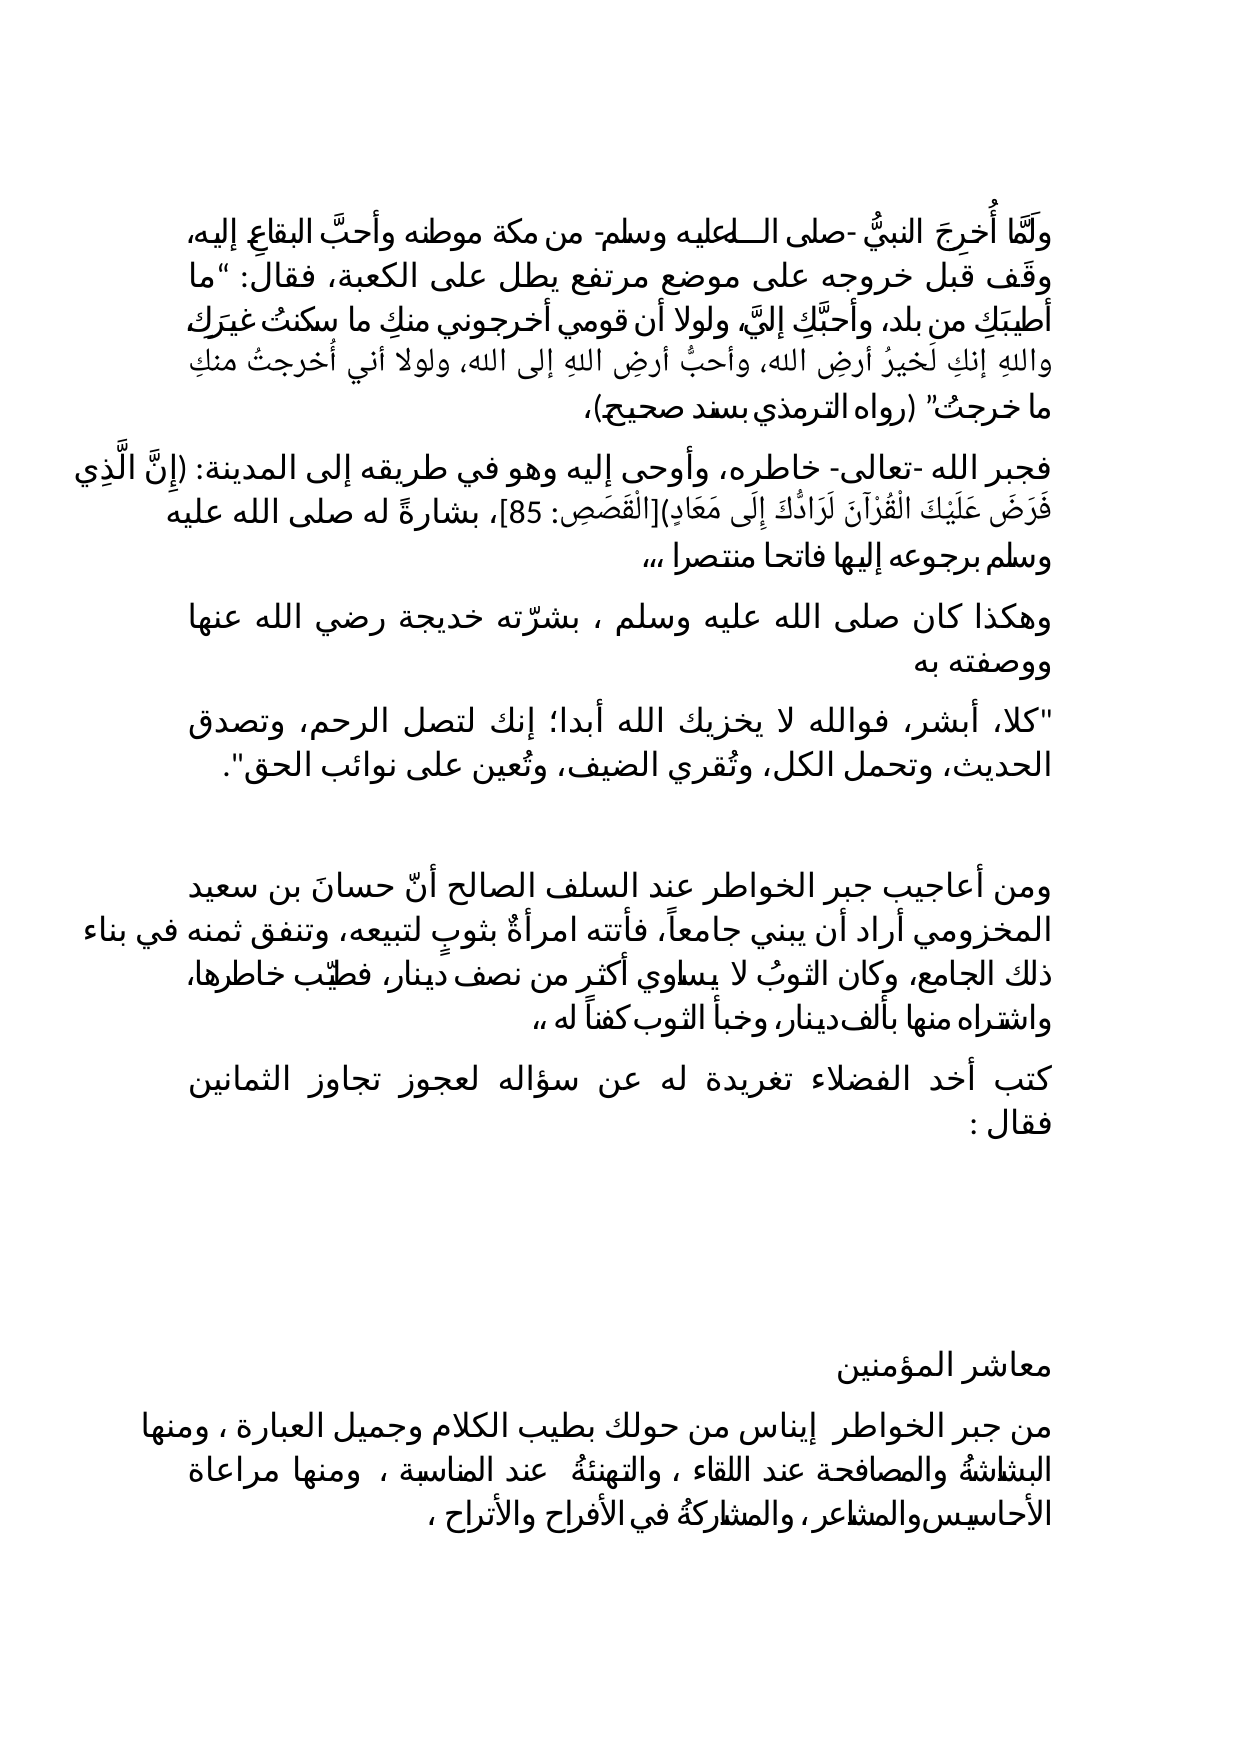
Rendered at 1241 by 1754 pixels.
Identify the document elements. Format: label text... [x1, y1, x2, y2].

text ولَمَّا أُخرِجَ النبيُّ -صلى الله عليه وسلم- من مكة موطنه وأحبَّ البقاعِ إليه، وقَف قبل خروجه على موضع مرتفع يطل على الكعبة، فقال: “ما أطيبَكِ من بلد، وأحبَّكِ إليَّ، ولولا أن قومي أخرجوني منكِ ما سكنتُ غيرَكِ، واللهِ إنكِ لَخيرُ أرضِ الله، وأحبُّ أرضِ اللهِ إلى الله، ولولا أني أُخرجتُ منكِ ما خرجتُ” (رواه الترمذي بسند صحيح)، [187, 211, 1053, 427]
text من جبر الخواطر إيناس من حولك بطيب الكلام وجميل العبارة ، ومنها البشاشةُ والمصافحة عند اللقاء ، والتهنئةُ عند المناسبة ، ومنها مراعاة الأحاسيس والمشاعر ، والمشاركةُ في الأفراح والأتراح ، [187, 1405, 1053, 1534]
text ومن أعاجيب جبر الخواطر عند السلف الصالح أنّ حسانَ بن سعيد المخزومي أراد أن يبني جامعاً، فأتته امرأةٌ بثوبٍ لتبيعه، وتنفق ثمنه في بناء ذلك الجامع، وكان الثوبُ لا يساوي أكثر من نصف دينار، فطيّب خاطرها، واشتراه منها بألف دينار، وخبأ الثوب كفناً له ،، [187, 865, 1053, 1038]
text فجبر الله -تعالى- خاطره، وأوحى إليه وهو في طريقه إلى المدينة: (إِنَّ الَّذِي فَرَضَ عَلَيْكَ الْقُرْآنَ لَرَادُّكَ إِلَى مَعَادٍ)[الْقَصَصِ: 85]، بشارةً له صلى الله عليه وسلم برجوعه إليها فاتحا منتصرا ،،، [187, 447, 1053, 576]
text كتب أخد الفضلاء تغريدة له عن سؤاله لعجوز تجاوز الثمانين فقال : [187, 1058, 1053, 1143]
text "كلا، أبشر، فوالله لا يخزيك الله أبدا؛ إنك لتصل الرحم، وتصدق الحديث، وتحمل الكل، وتُقري الضيف، وتُعين على نوائب الحق". [187, 700, 1053, 785]
text وهكذا كان صلى الله عليه وسلم ، بشرّته خديجة رضي الله عنها ووصفته به [187, 596, 1053, 680]
text معاشر المؤمنين [187, 1344, 1053, 1385]
